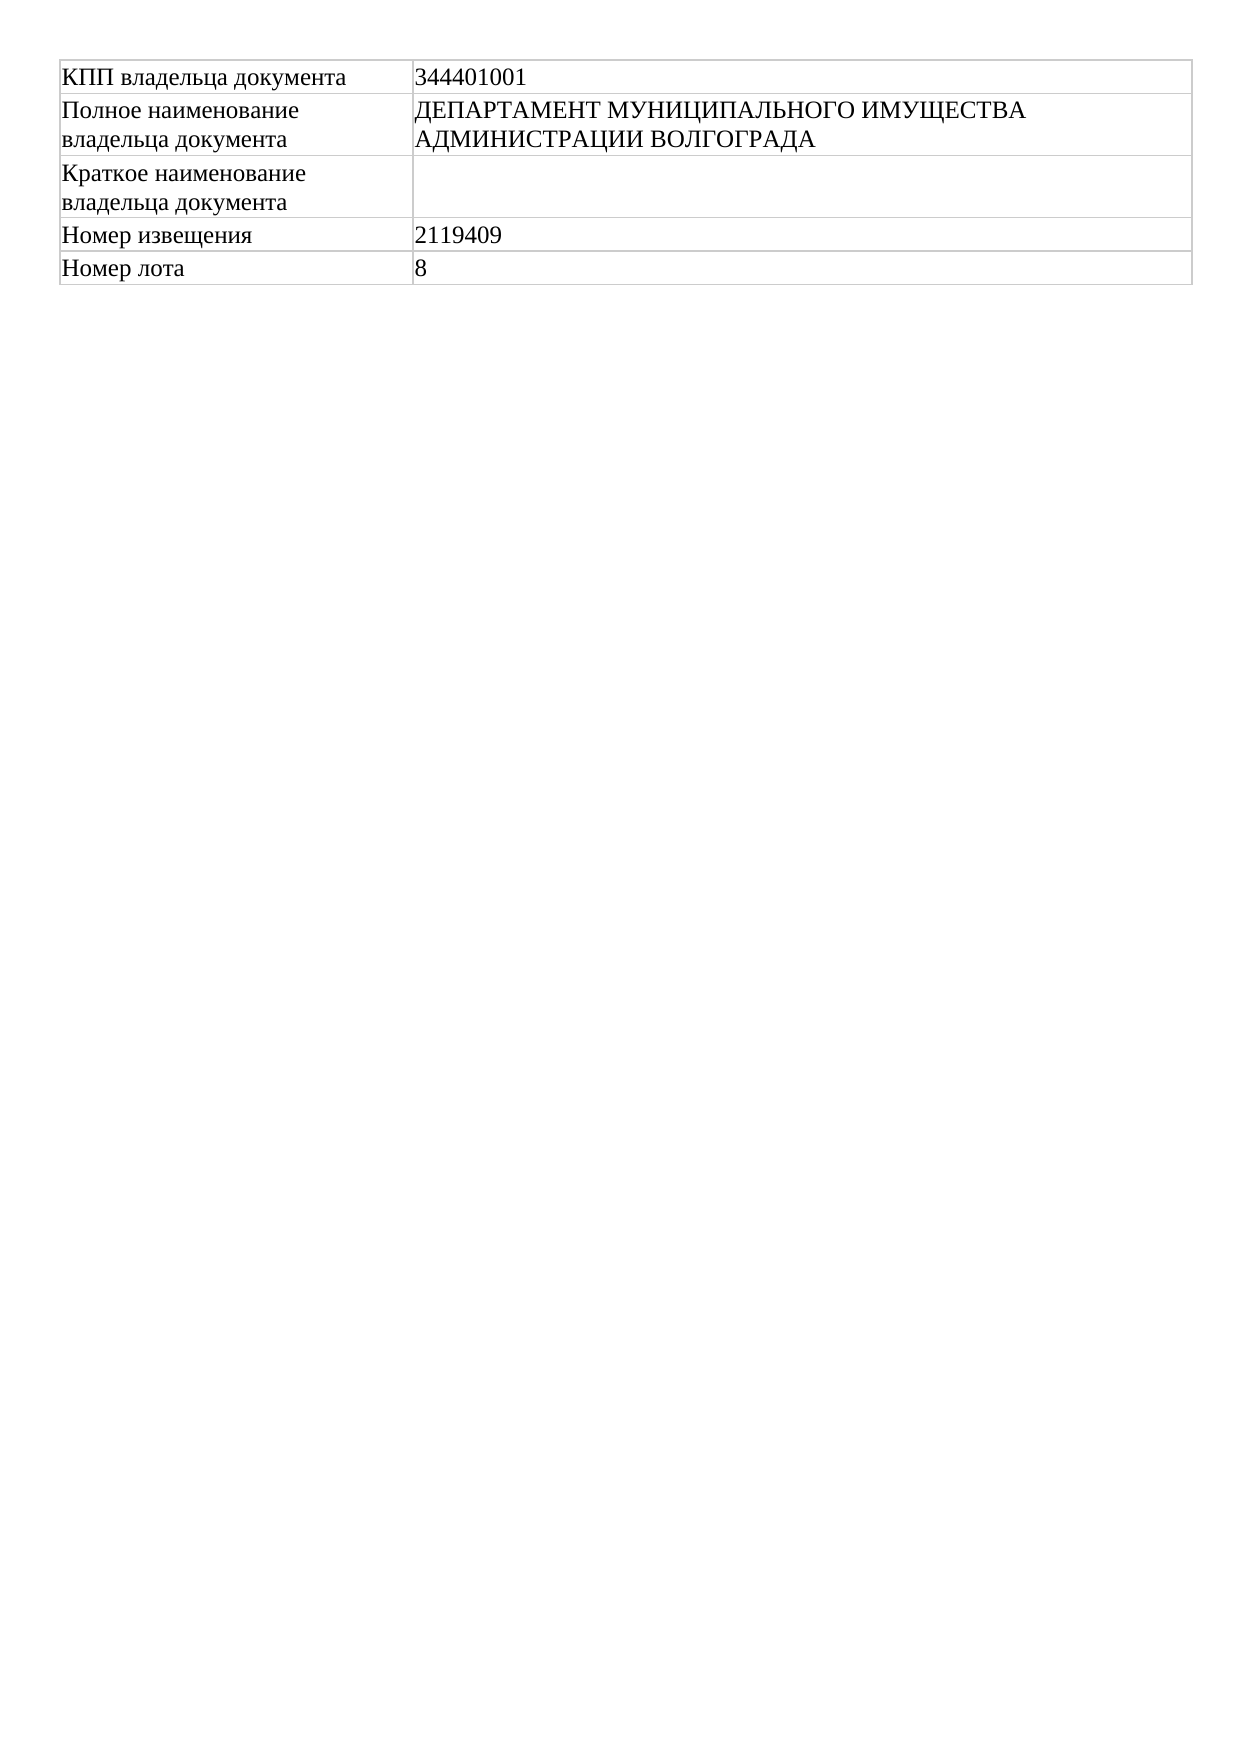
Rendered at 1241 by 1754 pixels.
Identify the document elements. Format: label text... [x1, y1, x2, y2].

table_cell Полное наименование владельца документа [61, 94, 412, 155]
table_cell КПП владельца документа [61, 61, 412, 92]
table_cell 2119409 [414, 218, 1191, 250]
table_cell 8 [414, 252, 1191, 284]
table_cell Номер лота [61, 252, 412, 284]
table_cell Номер извещения [61, 218, 412, 250]
table_cell Краткое наименование владельца документа [61, 156, 412, 217]
table_cell [414, 156, 1191, 217]
table_cell 344401001 [414, 61, 1191, 92]
table_cell ДЕПАРТАМЕНТ МУНИЦИПАЛЬНОГО ИМУЩЕСТВА АДМИНИСТРАЦИИ ВОЛГОГРАДА [414, 94, 1191, 155]
